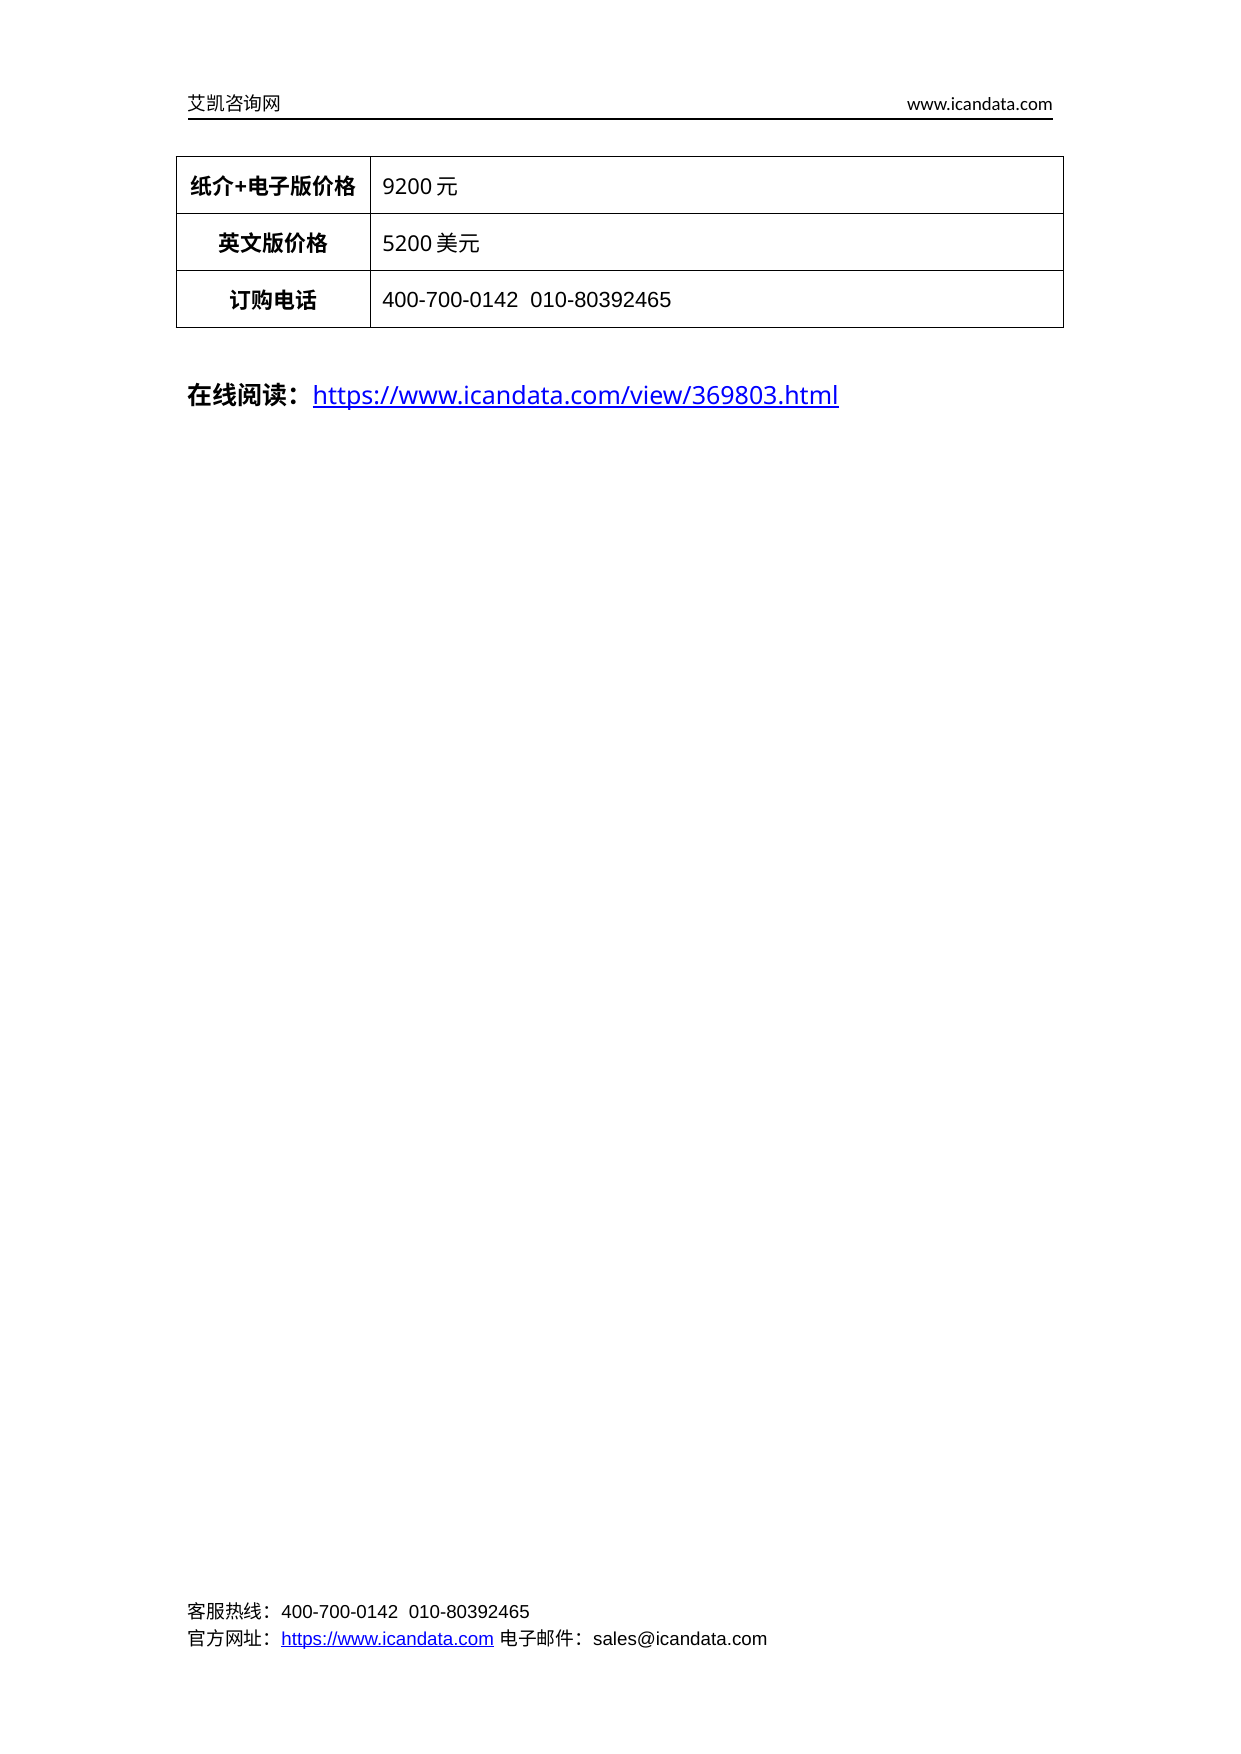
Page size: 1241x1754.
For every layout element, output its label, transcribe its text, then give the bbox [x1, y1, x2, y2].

table_cell 订购电话 [177, 271, 370, 327]
table_cell 9200元 [371, 157, 1063, 213]
table_cell 5200美元 [371, 214, 1063, 270]
table_cell 纸介+电子版价格 [177, 157, 370, 213]
text 在线阅读：https://www.icandata.com/view/369803.html [187, 361, 1053, 426]
table_cell 英文版价格 [177, 214, 370, 270]
table_cell 400-700-0142 010-80392465 [371, 271, 1063, 327]
